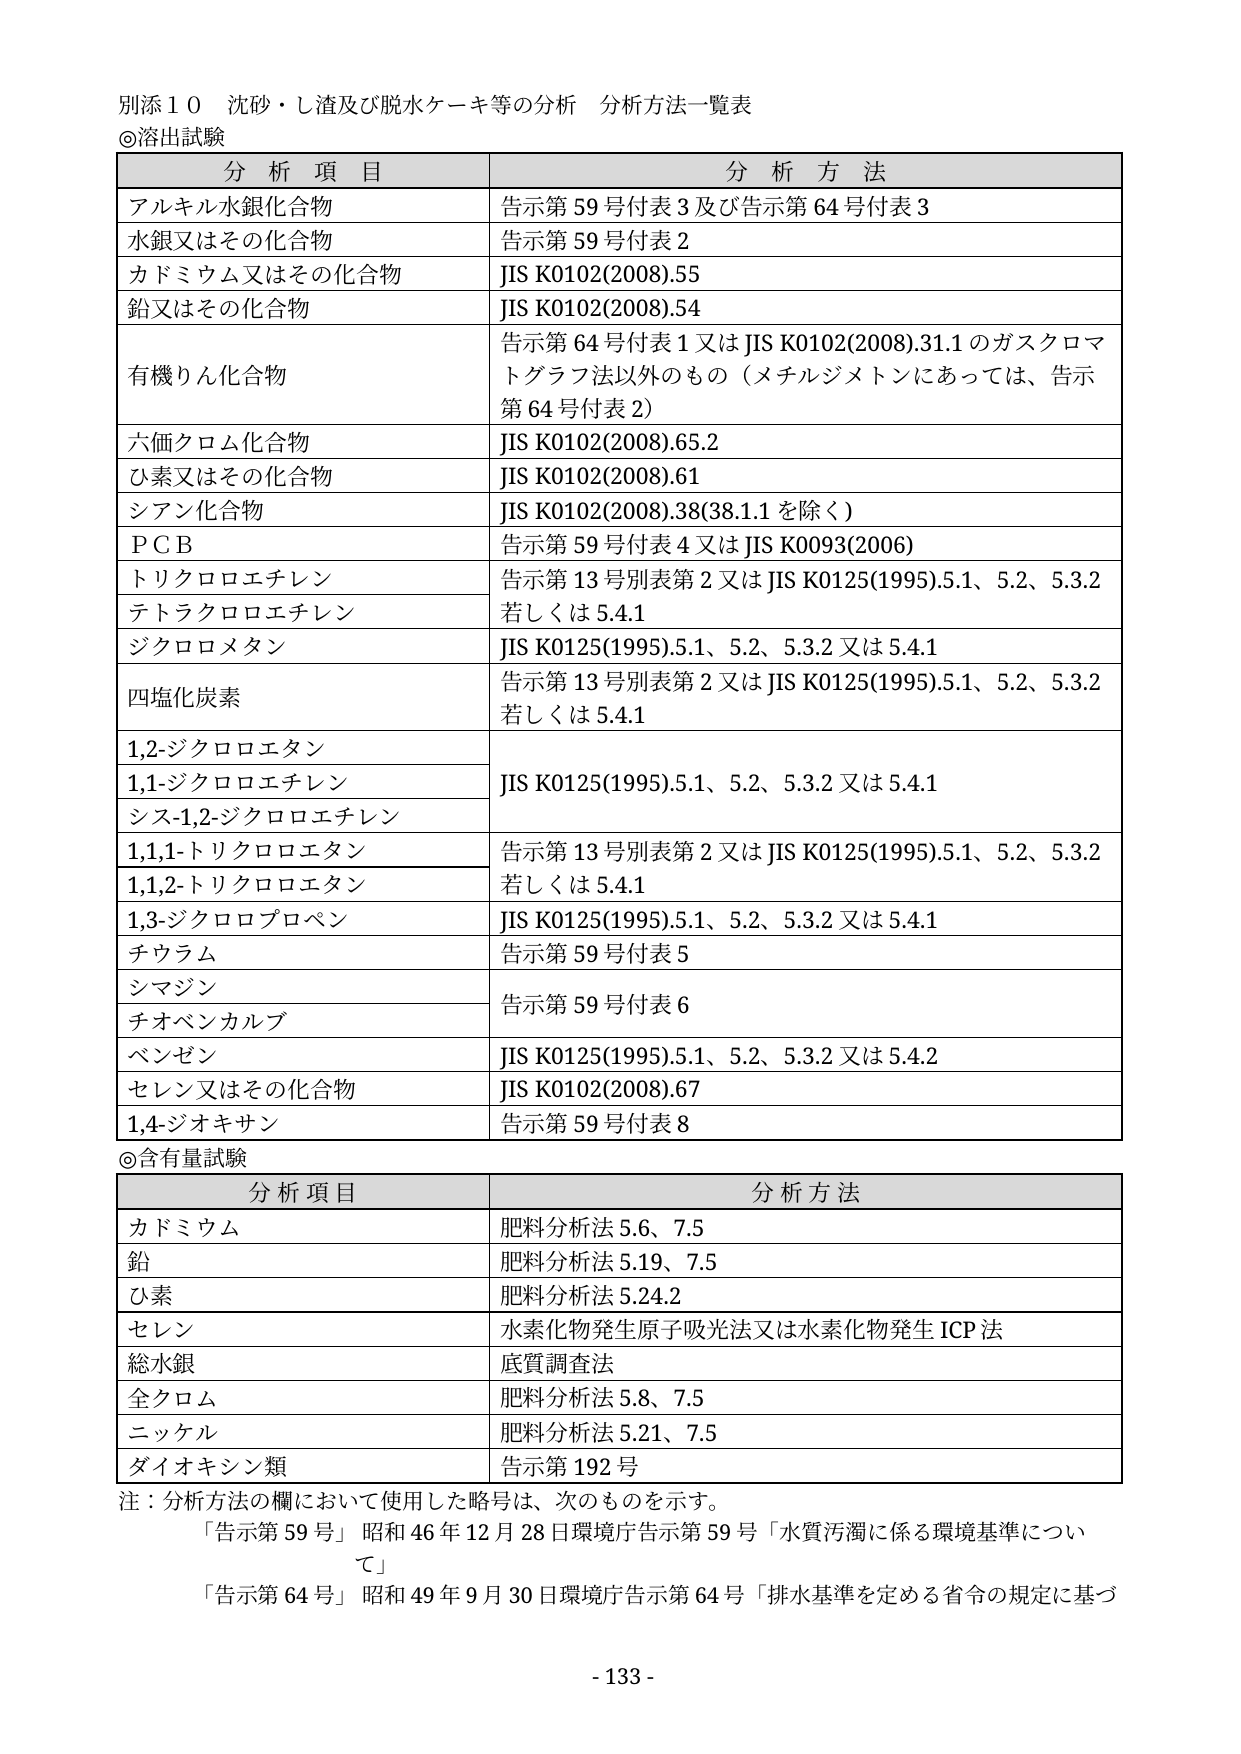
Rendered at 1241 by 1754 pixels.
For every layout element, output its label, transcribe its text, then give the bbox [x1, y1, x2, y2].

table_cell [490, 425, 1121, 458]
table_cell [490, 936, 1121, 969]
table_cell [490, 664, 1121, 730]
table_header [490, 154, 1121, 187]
text 別添１０ 沈砂・し渣及び脱水ケーキ等の分析 分析方法一覧表 [118, 89, 1122, 120]
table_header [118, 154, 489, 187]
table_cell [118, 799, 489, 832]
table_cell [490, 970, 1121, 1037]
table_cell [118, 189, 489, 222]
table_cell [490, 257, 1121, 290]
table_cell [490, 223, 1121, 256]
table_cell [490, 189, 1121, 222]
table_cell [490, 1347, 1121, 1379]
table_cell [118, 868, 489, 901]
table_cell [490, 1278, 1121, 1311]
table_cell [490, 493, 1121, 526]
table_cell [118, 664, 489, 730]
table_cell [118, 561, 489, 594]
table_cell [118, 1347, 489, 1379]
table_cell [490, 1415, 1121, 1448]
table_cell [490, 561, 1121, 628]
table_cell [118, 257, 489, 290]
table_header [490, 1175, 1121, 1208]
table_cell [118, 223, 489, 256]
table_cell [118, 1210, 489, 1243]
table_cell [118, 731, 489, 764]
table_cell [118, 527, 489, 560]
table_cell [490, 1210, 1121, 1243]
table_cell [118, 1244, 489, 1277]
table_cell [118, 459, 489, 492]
text ◎溶出試験 [118, 120, 1122, 152]
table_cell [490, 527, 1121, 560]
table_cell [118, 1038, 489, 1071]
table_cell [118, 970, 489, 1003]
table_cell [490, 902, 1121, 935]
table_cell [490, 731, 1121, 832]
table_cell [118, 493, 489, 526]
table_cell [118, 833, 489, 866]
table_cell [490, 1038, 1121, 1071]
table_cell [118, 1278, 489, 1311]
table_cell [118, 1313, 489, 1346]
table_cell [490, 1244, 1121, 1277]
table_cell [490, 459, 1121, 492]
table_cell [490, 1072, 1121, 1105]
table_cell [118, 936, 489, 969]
text 「告示第59号」 昭和46年12月28日環境庁告示第59号「水質汚濁に係る環境基準について」 [192, 1516, 1122, 1578]
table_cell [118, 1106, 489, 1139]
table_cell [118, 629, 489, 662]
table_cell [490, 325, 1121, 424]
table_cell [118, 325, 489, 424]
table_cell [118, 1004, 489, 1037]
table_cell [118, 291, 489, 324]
text ◎含有量試験 [118, 1141, 1122, 1173]
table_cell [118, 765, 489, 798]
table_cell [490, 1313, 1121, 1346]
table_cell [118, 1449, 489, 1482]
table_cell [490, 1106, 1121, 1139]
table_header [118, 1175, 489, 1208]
text 注：分析方法の欄において使用した略号は、次のものを示す。 [118, 1484, 1122, 1516]
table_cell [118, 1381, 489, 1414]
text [192, 1578, 1122, 1610]
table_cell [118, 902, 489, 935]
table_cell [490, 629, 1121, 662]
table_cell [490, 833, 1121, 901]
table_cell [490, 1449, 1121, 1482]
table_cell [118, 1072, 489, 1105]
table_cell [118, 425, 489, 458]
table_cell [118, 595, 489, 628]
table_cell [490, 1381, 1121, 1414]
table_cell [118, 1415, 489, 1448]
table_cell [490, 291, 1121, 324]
